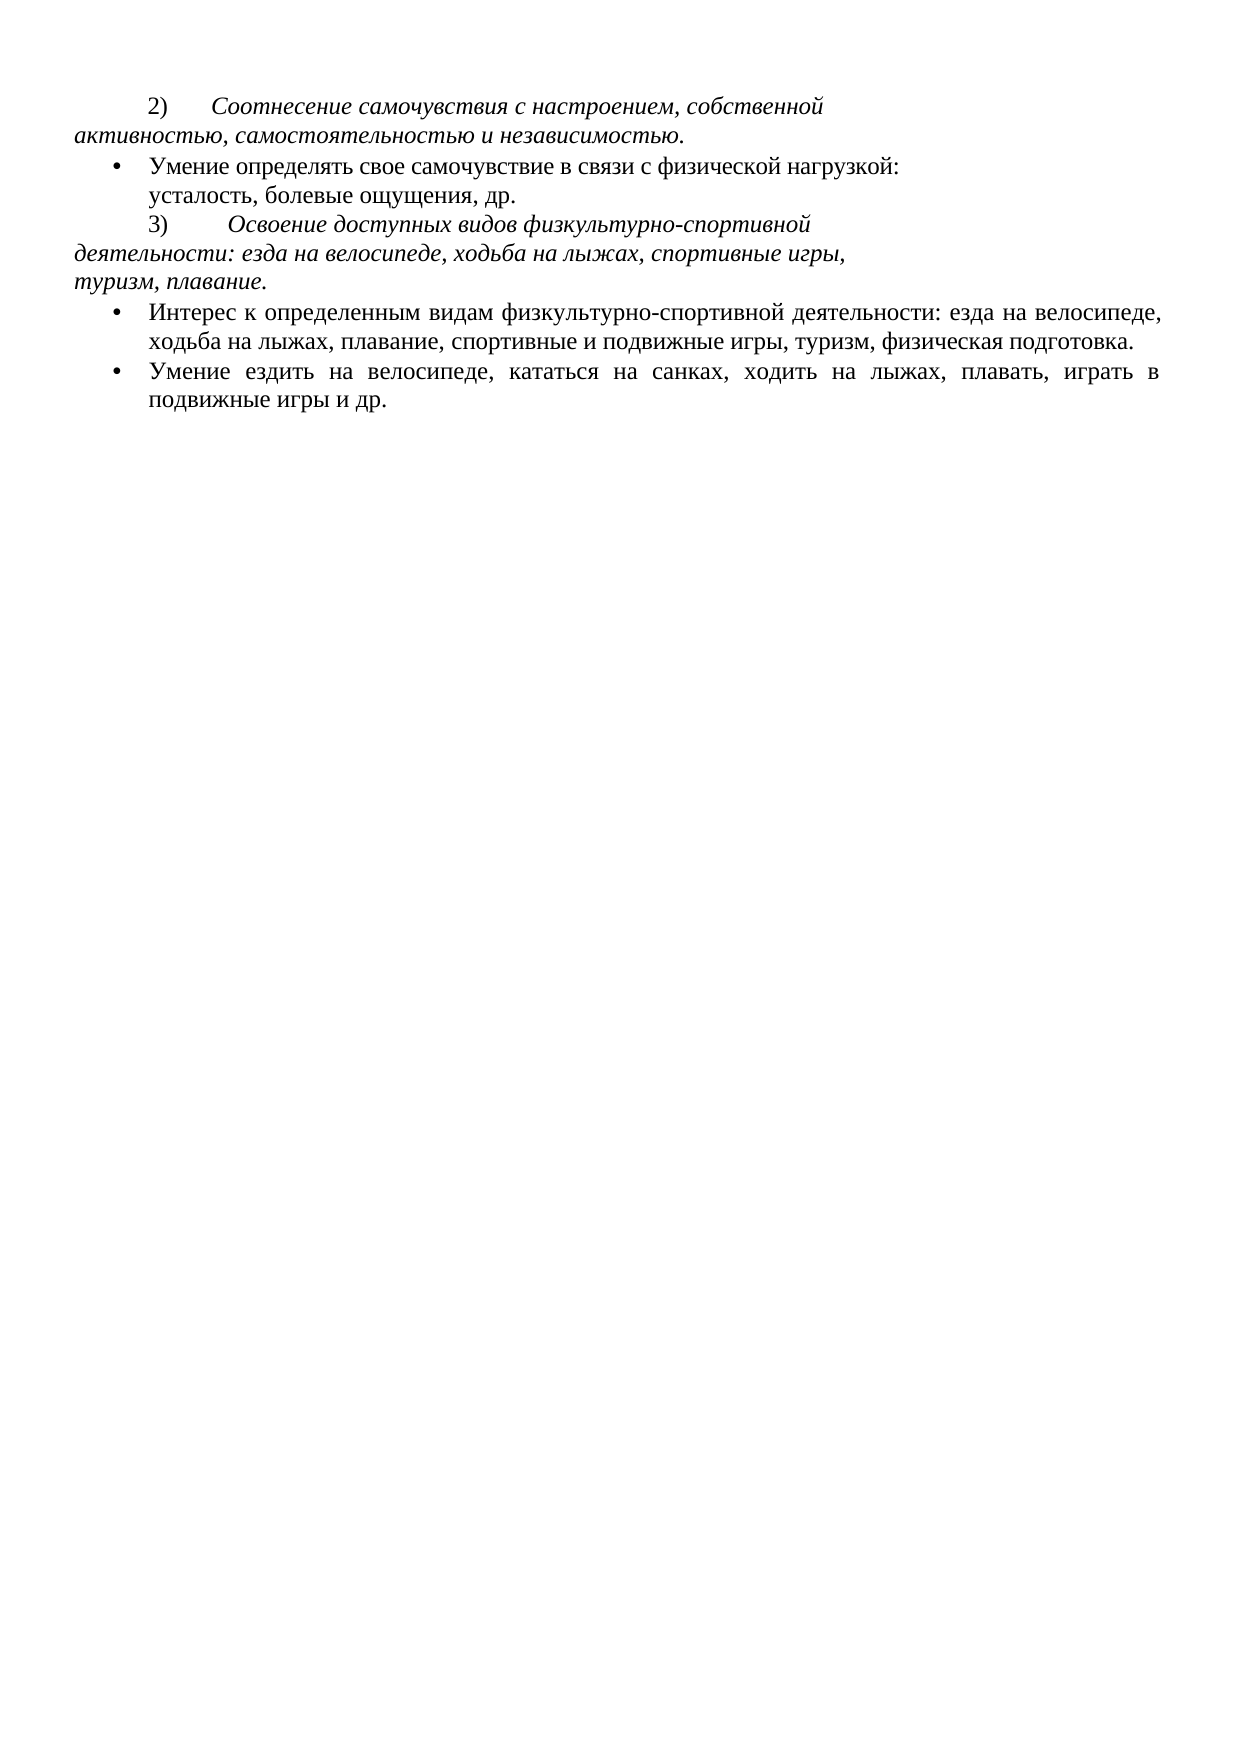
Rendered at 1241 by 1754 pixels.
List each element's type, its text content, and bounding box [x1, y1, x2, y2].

list Интерес к определенным видам физкультурно-спортивной деятельности: езда на велосипеде, ходьба на лыжах, плавание, спортивные и подвижные игры, туризм, физическая подготовка. [112, 297, 1163, 355]
list Умение ездить на велосипеде, кататься на санках, ходить на лыжах, плавать, играть в подвижные игры и др. [112, 356, 1161, 413]
text 3) Освоение доступных видов физкультурно-спортивной деятельности: езда на велосипеде, ходьба на лыжах, спортивные игры, туризм, плавание. [74, 209, 1163, 295]
text • Умение определять свое самочувствие в связи с физической нагрузкой: усталость, болевые ощущения, др. [112, 151, 1159, 209]
text 2) Соотнесение самочувствия с настроением, собственной активностью, самостоятельностью и независимостью. [74, 91, 1162, 149]
